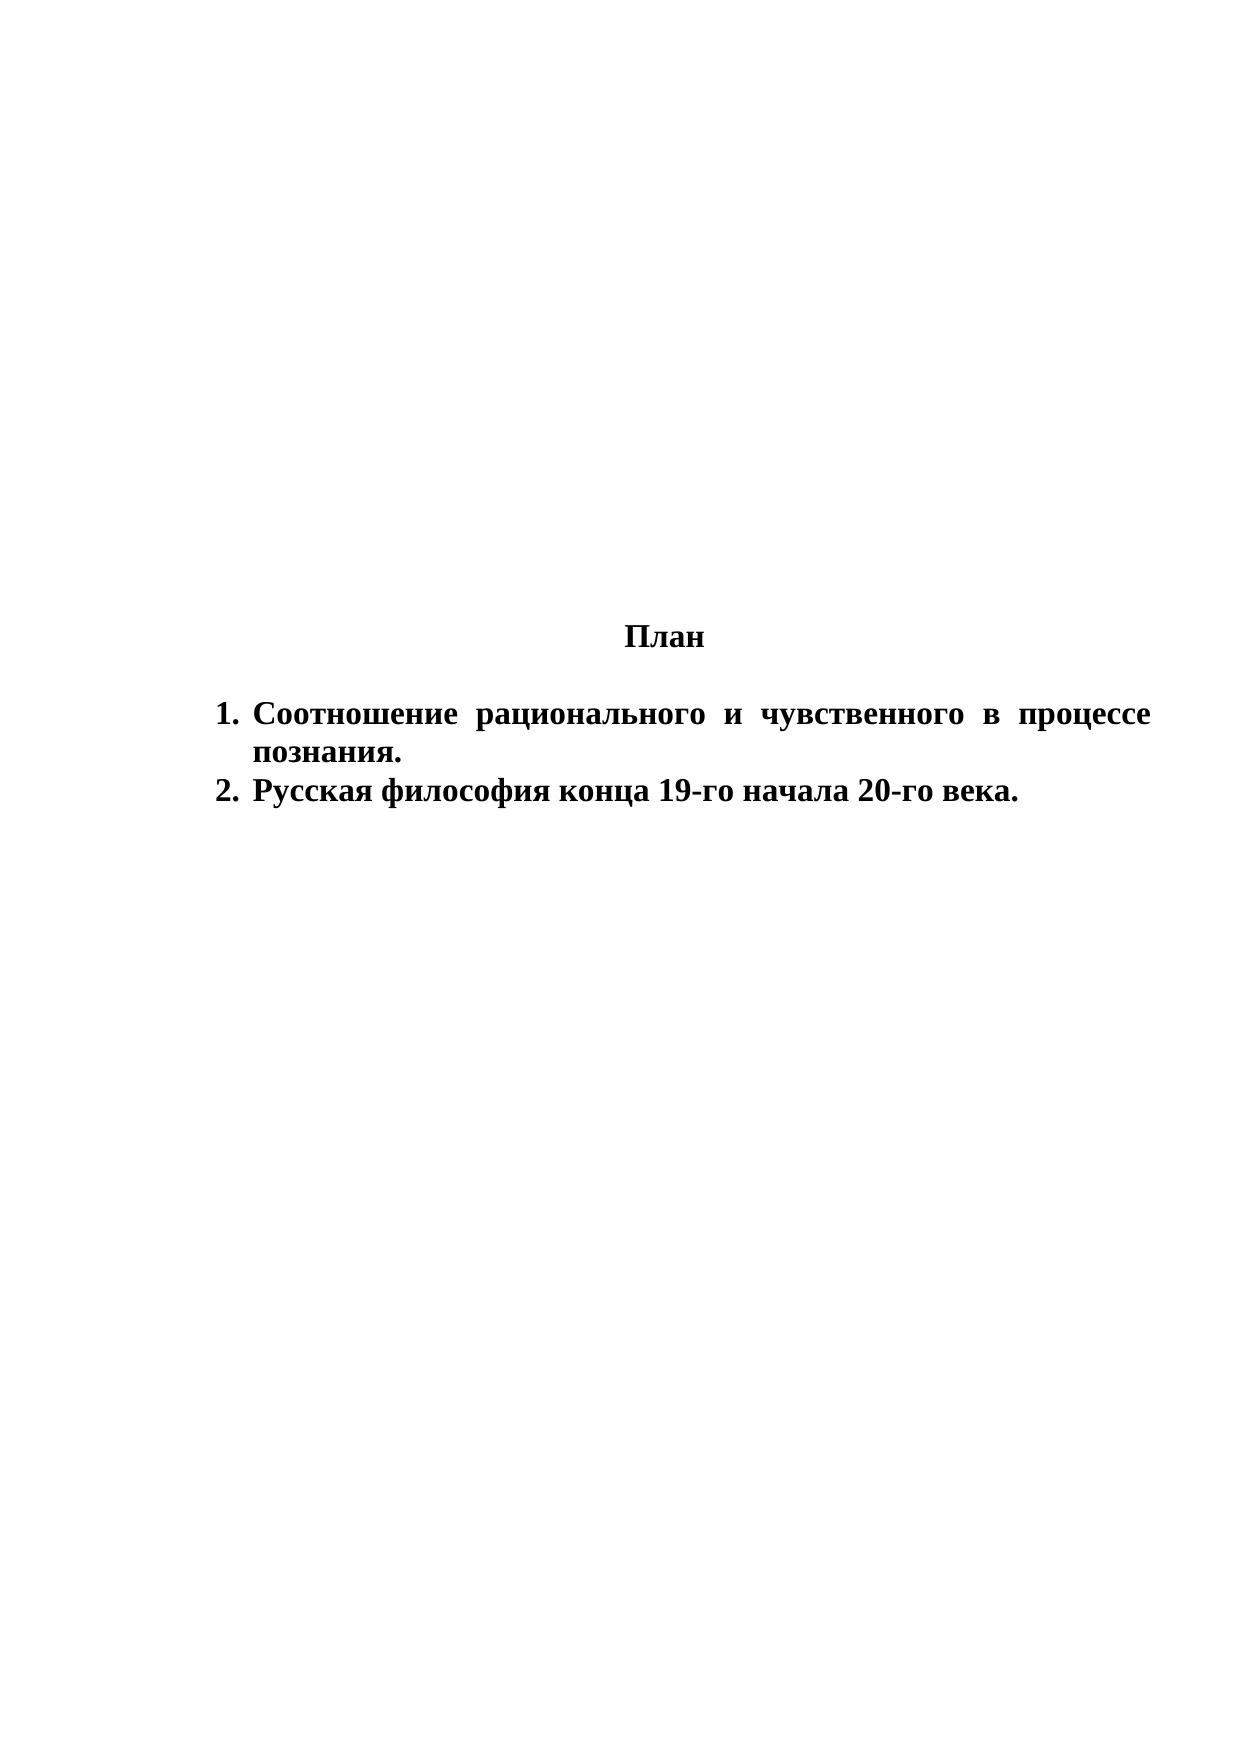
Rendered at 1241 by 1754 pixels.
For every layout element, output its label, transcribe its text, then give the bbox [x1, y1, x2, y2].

list Русская философия конца 19-го начала 20-го века. [215, 770, 1152, 808]
text План [177, 616, 1152, 655]
list Соотношение рационального и чувственного в процессе познания. [215, 693, 1152, 770]
